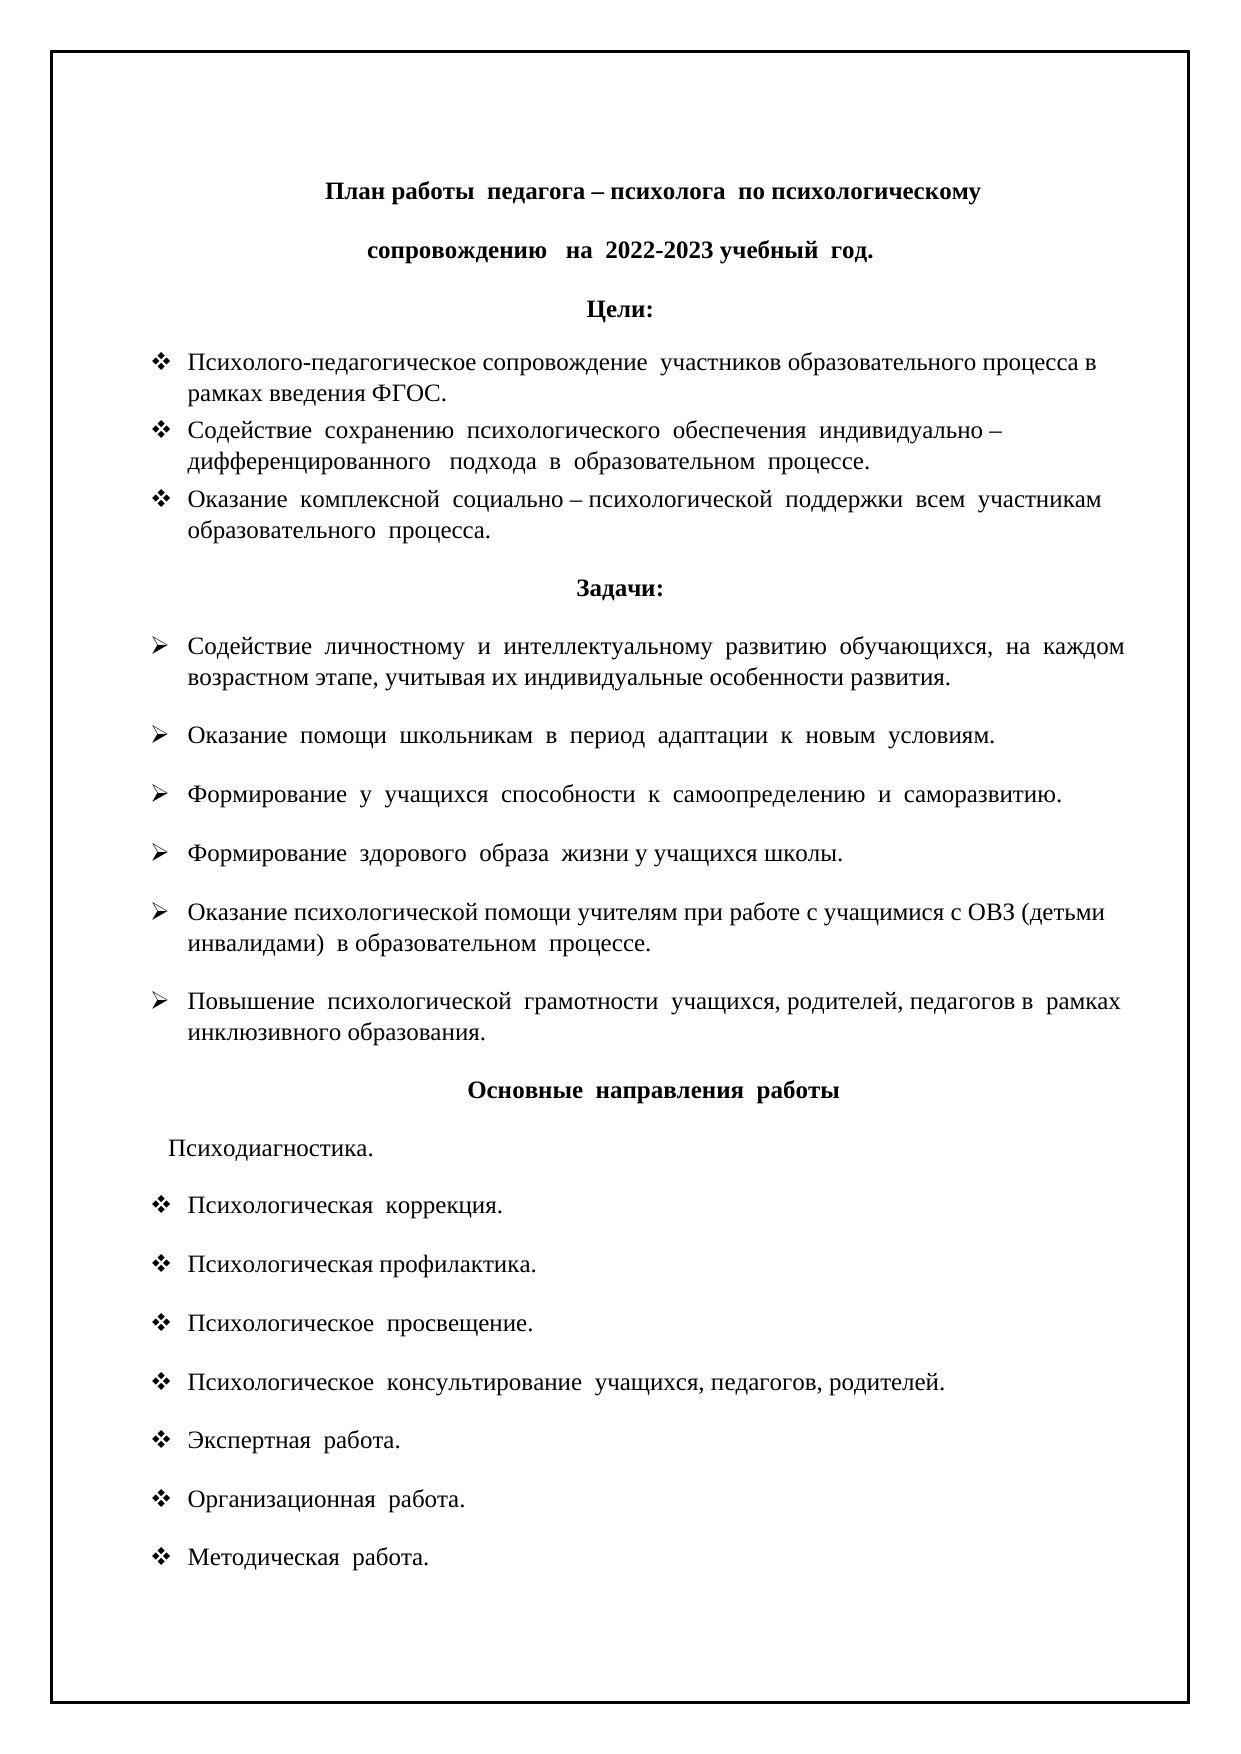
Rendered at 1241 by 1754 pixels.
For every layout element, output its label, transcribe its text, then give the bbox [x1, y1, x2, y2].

list Оказание психологической помощи учителям при работе с учащимися с ОВЗ (детьми инвалидами) в образовательном процессе. [150, 897, 1128, 957]
list Экспертная работа. [150, 1425, 1128, 1454]
list Формирование у учащихся способности к самоопределению и саморазвитию. [150, 779, 1128, 808]
list Психологическое консультирование учащихся, педагогов, родителей. [150, 1367, 1128, 1396]
list Психологическая коррекция. [150, 1191, 1128, 1219]
text Основные направления работы Психодиагностика. [148, 1075, 912, 1161]
text План работы педагога – психолога по психологическому сопровождению на 2022-2023 учебный год. [231, 176, 1009, 264]
list Оказание помощи школьникам в период адаптации к новым условиям. [150, 720, 1128, 749]
list Содействие личностному и интеллектуальному развитию обучающихся, на каждом возрастном этапе, учитывая их индивидуальные особенности развития. [150, 631, 1128, 691]
list Оказание комплексной социально – психологической поддержки всем участникам образовательного процесса. [150, 484, 1128, 543]
list Формирование здорового образа жизни у учащихся школы. [150, 838, 1128, 867]
list Методическая работа. [150, 1542, 1128, 1571]
text Задачи: [112, 573, 1127, 602]
list Психологическое просвещение. [150, 1308, 1128, 1337]
list Психолого-педагогическое сопровождение участников образовательного процесса в рамках введения ФГОС. [150, 347, 1128, 407]
list Повышение психологической грамотности учащихся, родителей, педагогов в рамках инклюзивного образования. [150, 986, 1128, 1046]
text Цели: [112, 294, 1127, 322]
list Содействие сохранению психологического обеспечения индивидуально – дифференцированного подхода в образовательном процессе. [150, 415, 1128, 475]
list Организационная работа. [150, 1484, 1128, 1513]
list Психологическая профилактика. [150, 1249, 1128, 1278]
